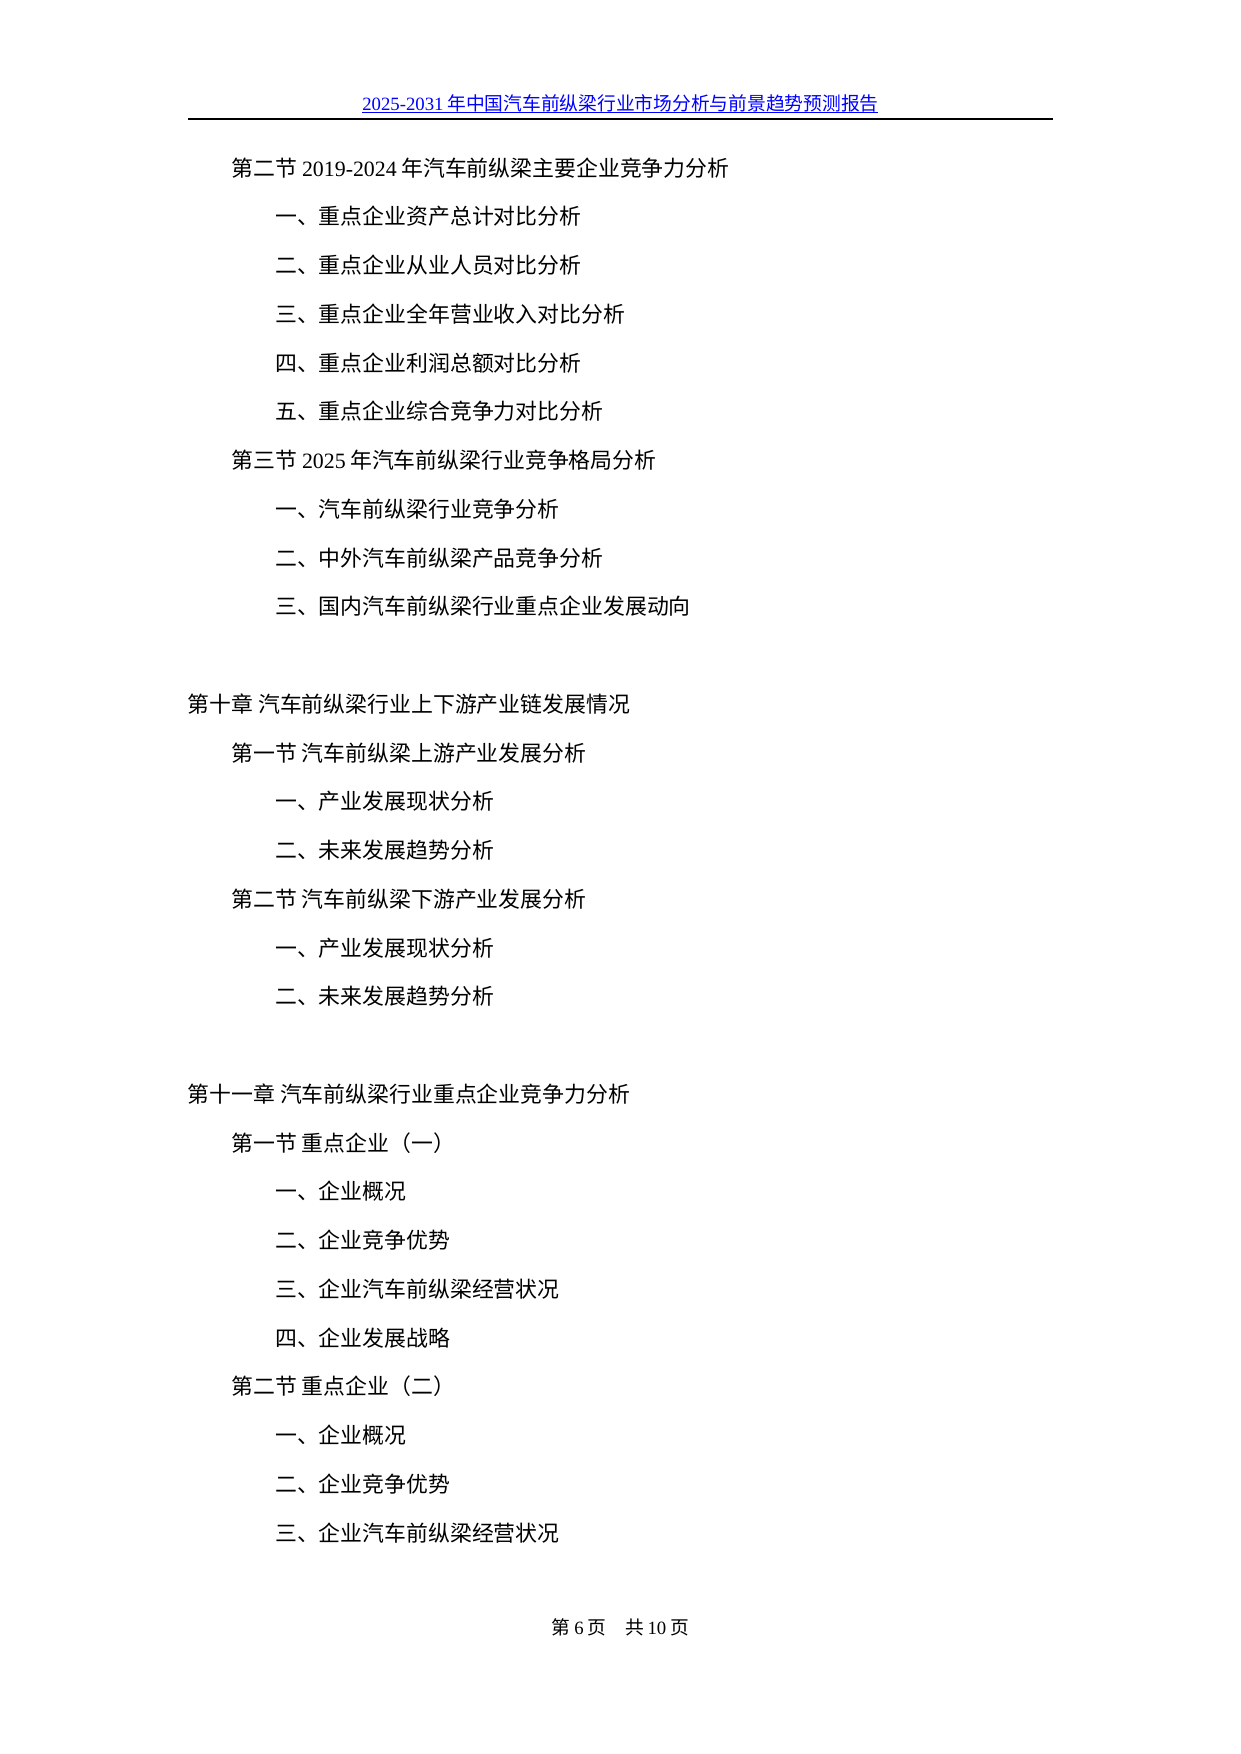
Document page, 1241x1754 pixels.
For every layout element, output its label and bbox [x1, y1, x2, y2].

text [187, 150, 1053, 1548]
